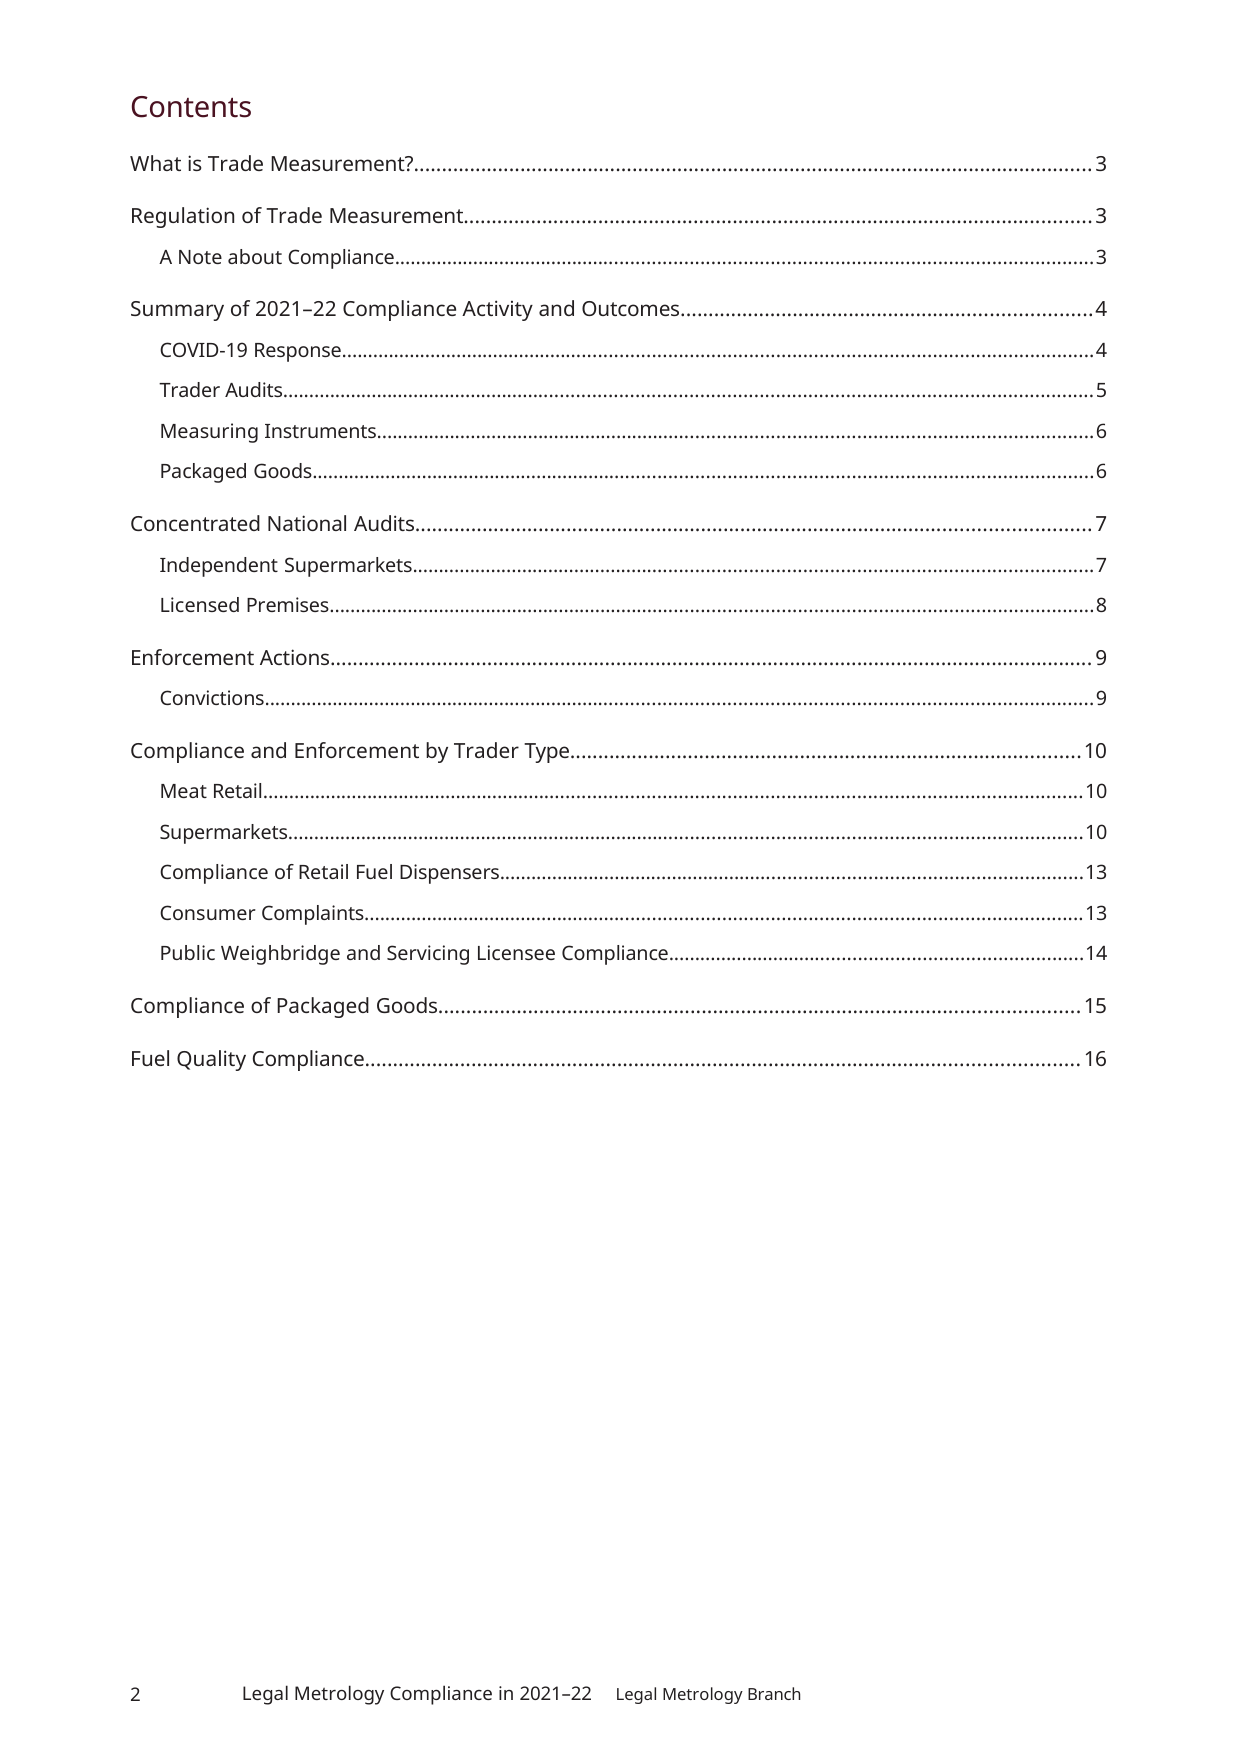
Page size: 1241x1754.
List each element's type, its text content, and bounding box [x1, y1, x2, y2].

text Contents [130, 87, 1240, 126]
